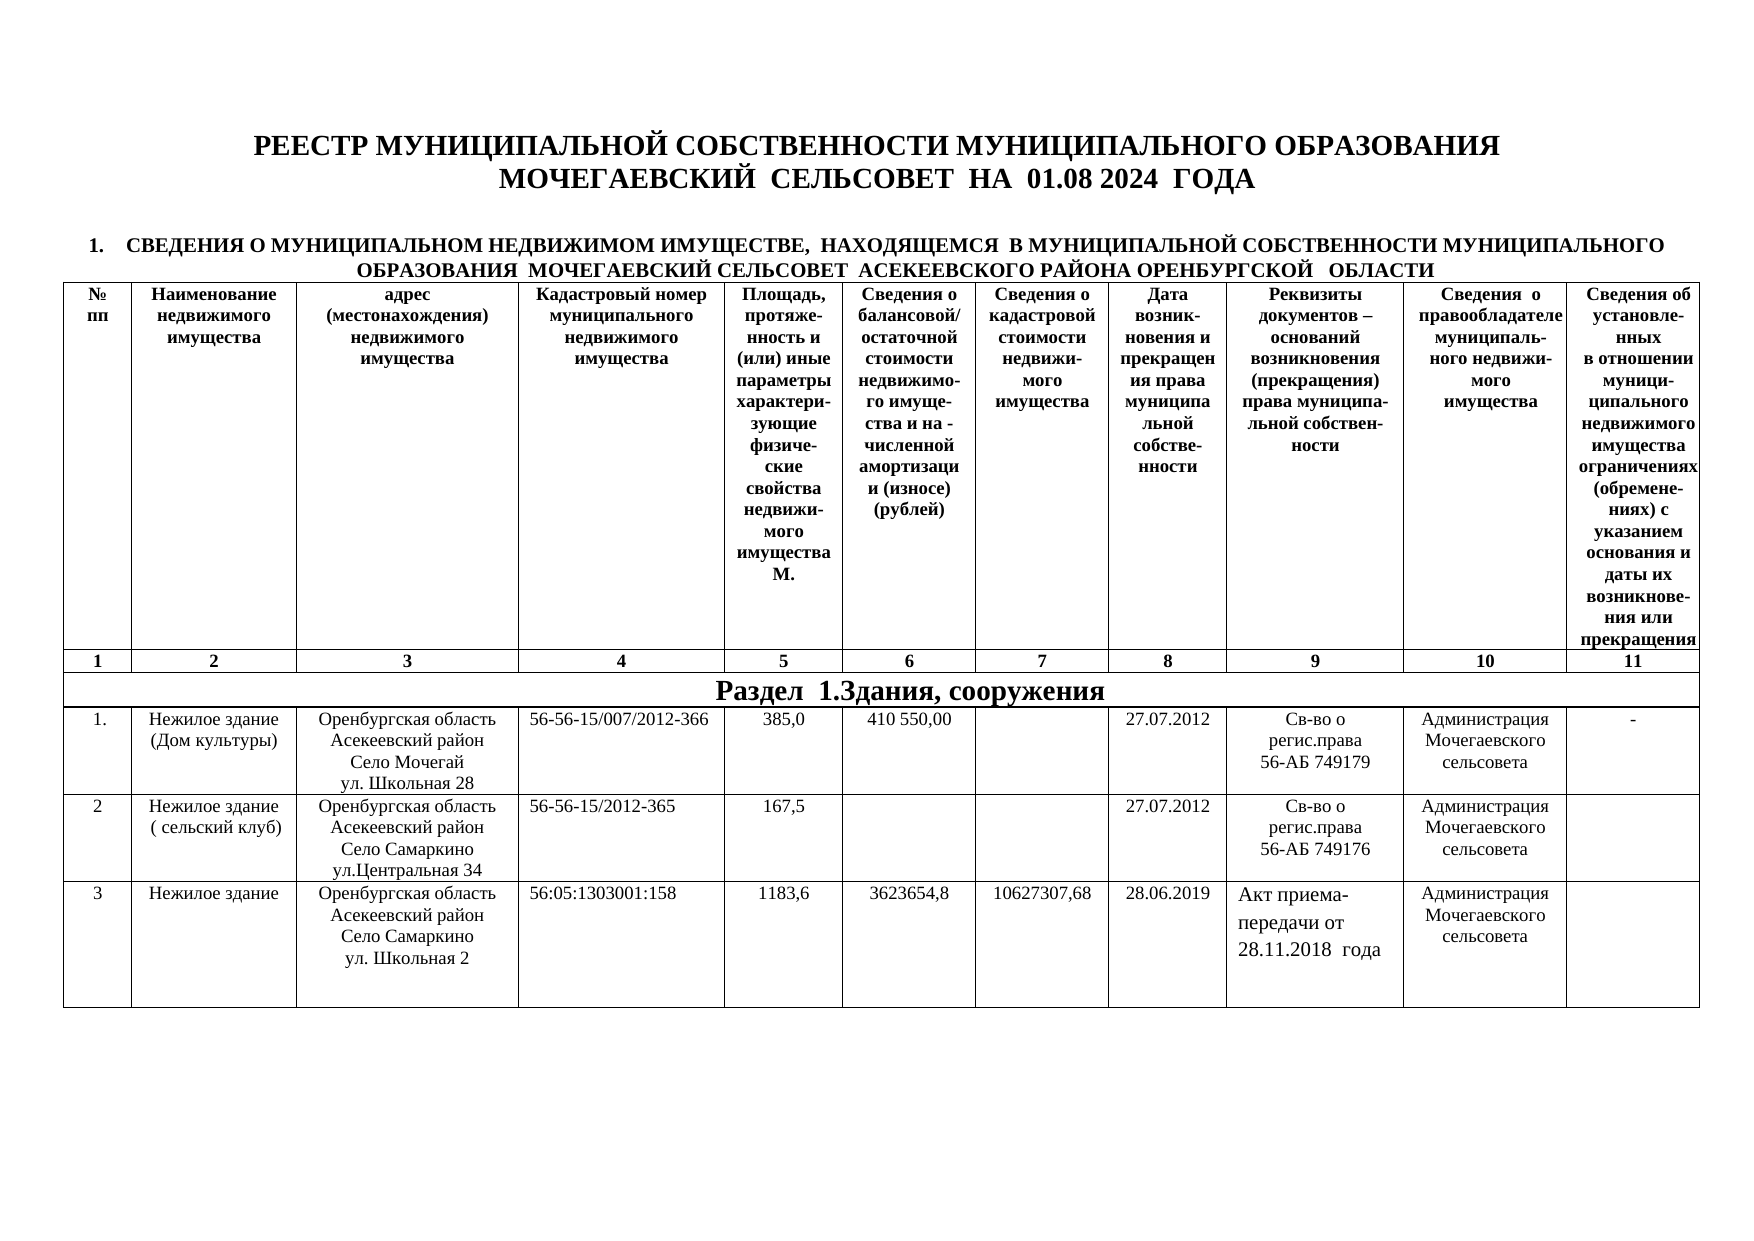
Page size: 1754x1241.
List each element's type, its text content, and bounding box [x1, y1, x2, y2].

table_cell Администрация Мочегаевского сельсовета [1404, 708, 1566, 794]
table_header Площадь, протяже-нность и (или) иные параметры характери-зующие физиче-ские свойства недвижи-мого имущества М. [725, 283, 842, 649]
table_header Сведения о кадастровой стоимости недвижи-мого имущества [976, 283, 1108, 649]
table_header Сведения о балансовой/ остаточной стоимости недвижимо-го имуще-ства и на -численной амортизации (износе) (рублей) [843, 283, 975, 649]
table_cell 167,5 [725, 795, 842, 881]
table_cell Нежилое здание ( сельский клуб) [132, 795, 296, 881]
table_cell 9 [1227, 650, 1403, 672]
table_cell Нежилое здание (Дом культуры) [132, 708, 296, 794]
table_cell Администрация Мочегаевского сельсовета [1404, 795, 1566, 881]
table_cell [1567, 795, 1699, 881]
table_cell [976, 795, 1108, 881]
table_header адрес (местонахождения) недвижимого имущества [297, 283, 518, 649]
table_cell [843, 795, 975, 881]
table_cell 3623654,8 [843, 882, 975, 1007]
table_cell 4 [519, 650, 724, 672]
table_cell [1227, 882, 1403, 1007]
table_header Кадастровый номер муниципального недвижимого имущества [519, 283, 724, 649]
table_header Сведения о правообладателе муниципаль- ного недвижи- мого имущества [1404, 283, 1566, 649]
table_cell 10627307,68 [976, 882, 1108, 1007]
text РЕЕСТР МУНИЦИПАЛЬНОЙ СОБСТВЕННОСТИ МУНИЦИПАЛЬНОГО ОБРАЗОВАНИЯ [75, 128, 1679, 162]
table_cell 7 [976, 650, 1108, 672]
table_cell 56:05:1303001:158 [519, 882, 724, 1007]
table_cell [297, 882, 518, 1007]
table_header № пп [64, 283, 131, 649]
list СВЕДЕНИЯ О МУНИЦИПАЛЬНОМ НЕДВИЖИМОМ ИМУЩЕСТВЕ, НАХОДЯЩЕМСЯ В МУНИЦИПАЛЬНОЙ СОБСТВЕННОСТИ МУНИЦИПАЛЬНОГО ОБРАЗОВАНИЯ МОЧЕГАЕВСКИЙ СЕЛЬСОВЕТ АСЕКЕЕВСКОГО РАЙОНА ОРЕНБУРГСКОЙ ОБЛАСТИ [75, 233, 1679, 282]
table_cell [1567, 882, 1699, 1007]
table_cell Нежилое здание [132, 882, 296, 1007]
table_cell 2 [64, 795, 131, 881]
table_cell Раздел 1.Здания, сооружения [64, 673, 1699, 706]
table_cell [976, 708, 1108, 794]
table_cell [1404, 882, 1566, 1007]
table_cell 56-56-15/007/2012-366 [519, 708, 724, 794]
table_cell 56-56-15/2012-365 [519, 795, 724, 881]
table_cell 410 550,00 [843, 708, 975, 794]
table_cell 11 [1567, 650, 1699, 672]
table_cell - [1567, 708, 1699, 794]
table_cell Оренбургская область Асекеевский район Село Мочегай ул. Школьная 28 [297, 708, 518, 794]
table_cell 5 [725, 650, 842, 672]
table_cell 1183,6 [725, 882, 842, 1007]
table_cell 2 [132, 650, 296, 672]
table_cell Св-во о регис.права 56-АБ 749179 [1227, 708, 1403, 794]
table_cell 3 [64, 882, 131, 1007]
table_cell 27.07.2012 [1109, 708, 1226, 794]
table_cell Св-во о регис.права 56-АБ 749176 [1227, 795, 1403, 881]
table_cell 1 [64, 650, 131, 672]
table_cell 3 [297, 650, 518, 672]
text МОЧЕГАЕВСКИЙ СЕЛЬСОВЕТ НА 01.08 2024 ГОДА [75, 162, 1679, 195]
table_cell 27.07.2012 [1109, 795, 1226, 881]
table_cell 6 [843, 650, 975, 672]
table_header Реквизиты документов – оснований возникновения (прекращения) права муниципа-льной собствен-ности [1227, 283, 1403, 649]
table_header Дата возник-новения и прекращения права муниципа льной собстве-нности [1109, 283, 1226, 649]
table_header Наименование недвижимого имущества [132, 283, 296, 649]
table_cell 10 [1404, 650, 1566, 672]
table_cell 28.06.2019 [1109, 882, 1226, 1007]
table_cell 1. [64, 708, 131, 794]
table_header Сведения об установле-нных в отношении муници-ципального недвижимого имущества ограничениях (обремене-ниях) с указанием основания и даты их возникнове-ния или прекращения [1567, 283, 1699, 649]
table_cell Оренбургская область Асекеевский район Село Самаркино ул.Центральная 34 [297, 795, 518, 881]
table_cell 385,0 [725, 708, 842, 794]
table_cell 8 [1109, 650, 1226, 672]
